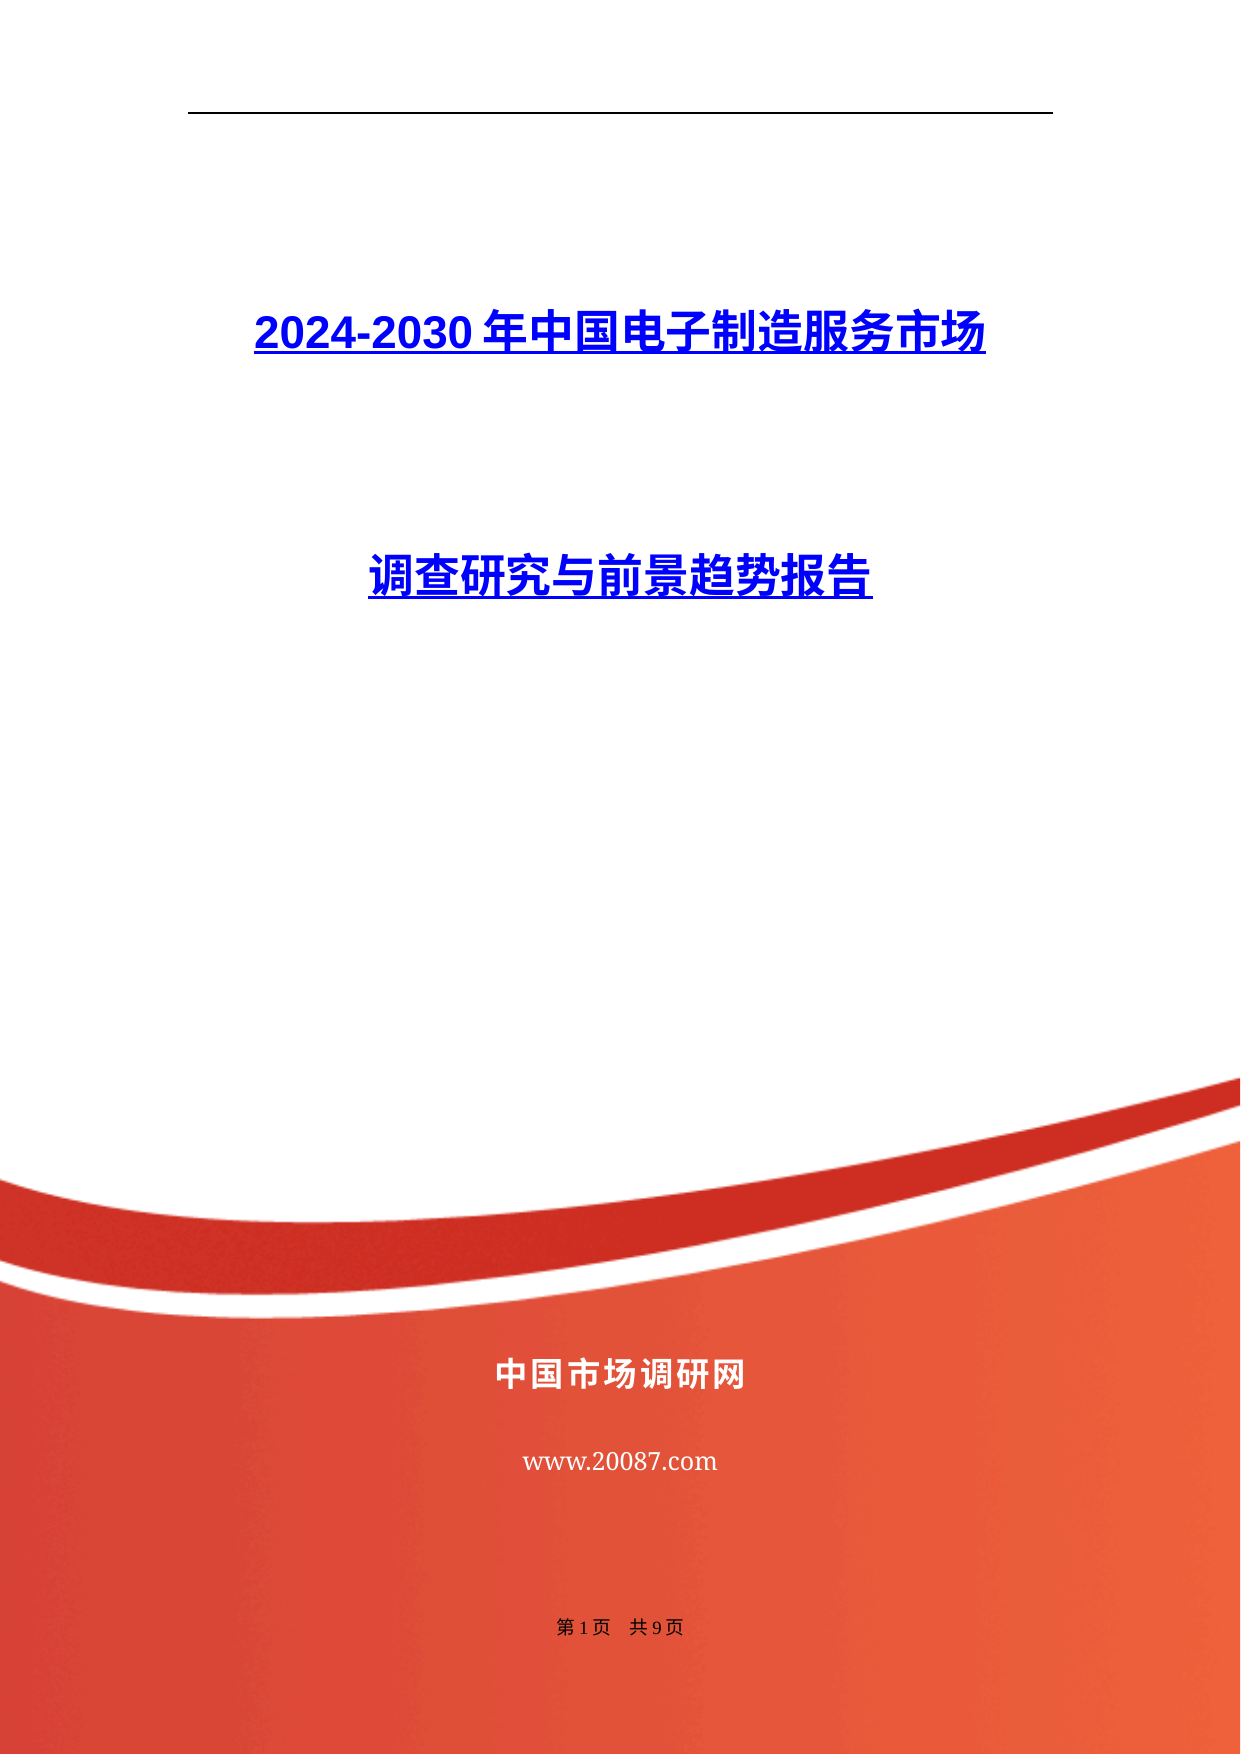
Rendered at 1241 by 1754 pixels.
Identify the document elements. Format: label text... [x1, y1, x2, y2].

text www.20087.com [187, 1428, 1053, 1493]
subtitle 中国市场调研网 [187, 1339, 1053, 1404]
table_header 2024-2030年中国电子制造服务市场调查研究与前景趋势报告 [188, 207, 1053, 773]
picture [0, 1006, 1241, 1754]
